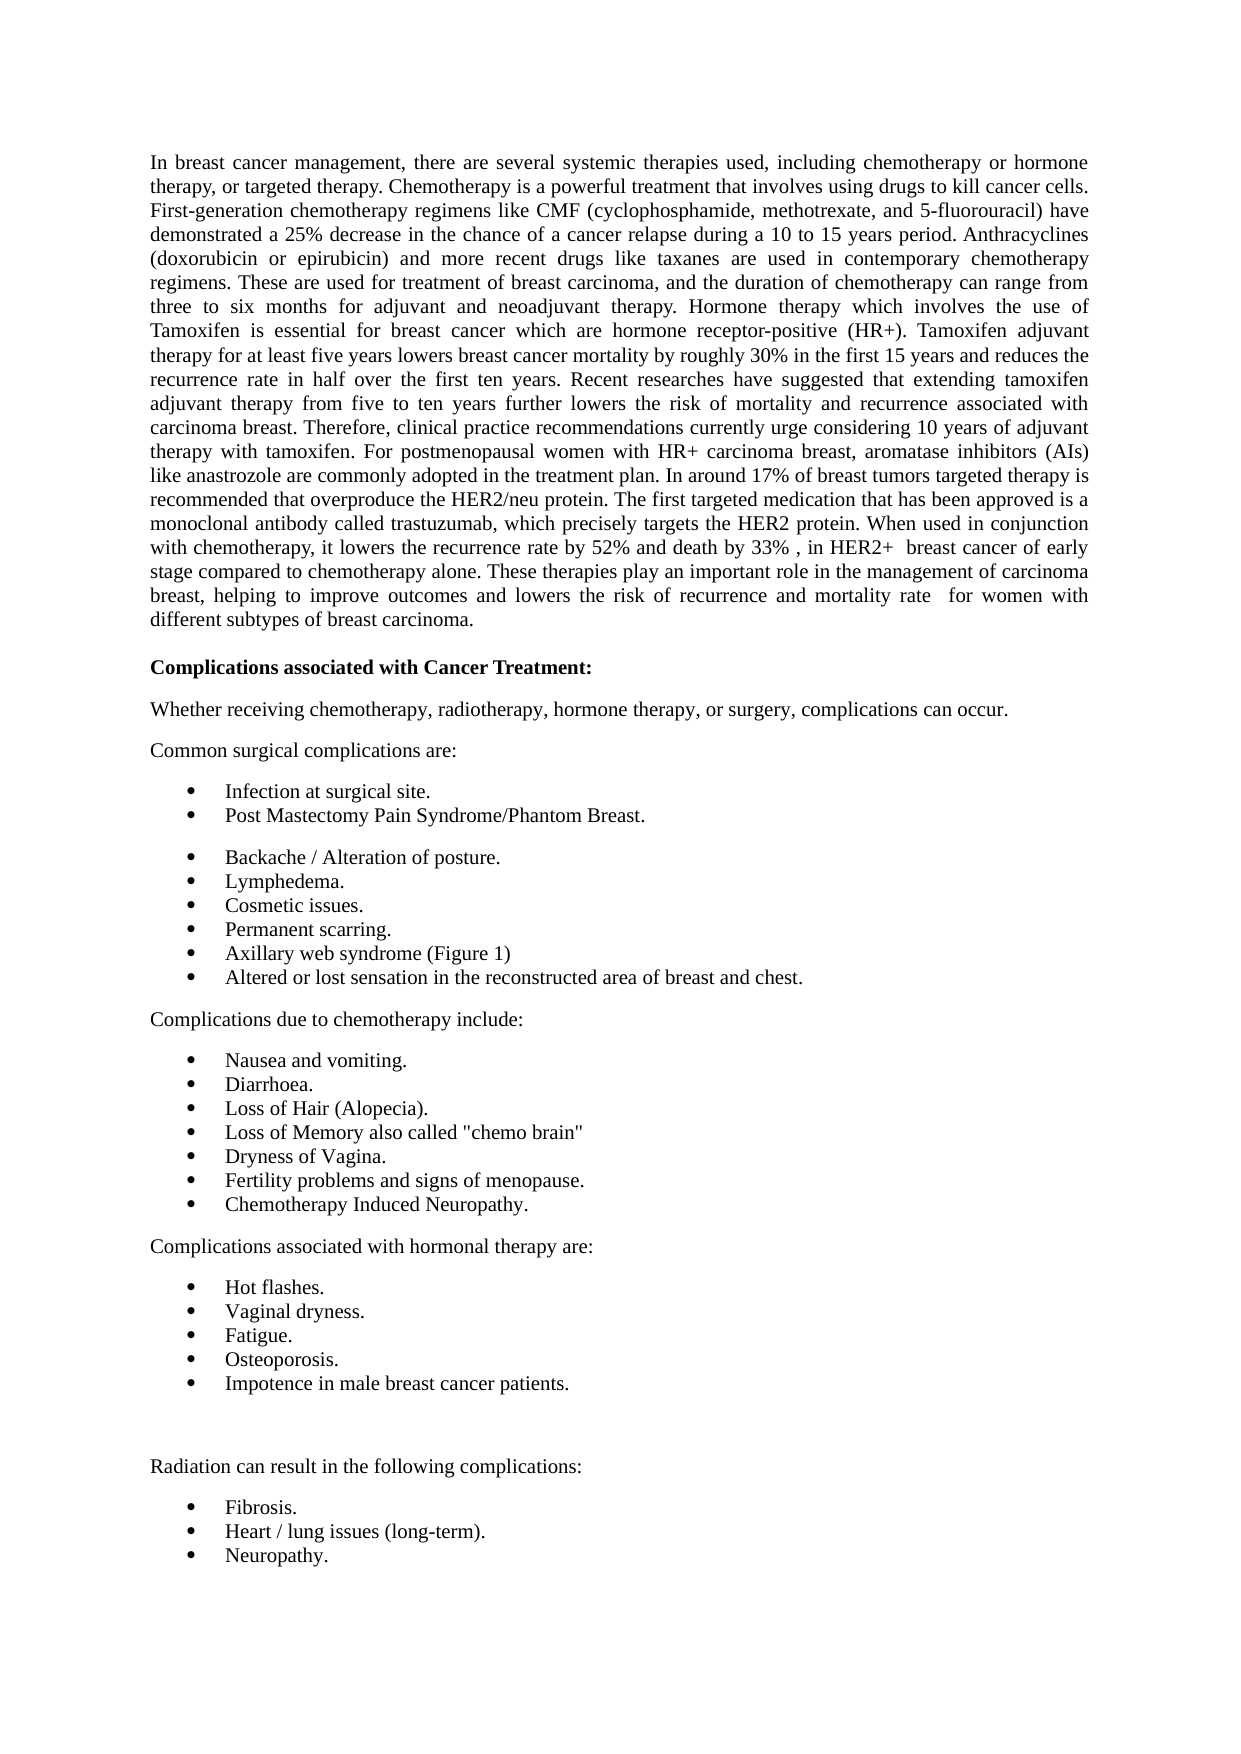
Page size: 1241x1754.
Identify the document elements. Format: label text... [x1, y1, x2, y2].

text Radiation can result in the following complications: [150, 1454, 1090, 1478]
list Permanent scarring. [187, 917, 1090, 941]
list Impotence in male breast cancer patients. [187, 1371, 1090, 1395]
list Loss of Memory also called "chemo brain" [187, 1120, 1090, 1144]
list Fatigue. [187, 1323, 1090, 1347]
list Axillary web syndrome (Figure 1) [187, 941, 1090, 965]
list Altered or lost sensation in the reconstructed area of breast and chest. [187, 965, 1090, 989]
list Vaginal dryness. [187, 1299, 1090, 1323]
list Fibrosis. [187, 1495, 1090, 1519]
list Nausea and vomiting. [187, 1048, 1090, 1072]
text In breast cancer management, there are several systemic therapies used, including chemotherapy or hormone therapy, or targeted therapy. Chemotherapy is a powerful treatment that involves using drugs to kill cancer cells. First-generation chemotherapy regimens like CMF (cyclophosphamide, methotrexate, and 5-fluorouracil) have demonstrated a 25% decrease in the chance of a cancer relapse during a 10 to 15 years period. Anthracyclines (doxorubicin or epirubicin) and more recent drugs like taxanes are used in contemporary chemotherapy regimens. These are used for treatment of breast carcinoma, and the duration of chemotherapy can range from three to six months for adjuvant and neoadjuvant therapy. Hormone therapy which involves the use of Tamoxifen is essential for breast cancer which are hormone receptor-positive (HR+). Tamoxifen adjuvant therapy for at least five years lowers breast cancer mortality by roughly 30% in the first 15 years and reduces the recurrence rate in half over the first ten years. Recent researches have suggested that extending tamoxifen adjuvant therapy from five to ten years further lowers the risk of mortality and recurrence associated with carcinoma breast. Therefore, clinical practice recommendations currently urge considering 10 years of adjuvant therapy with tamoxifen. For postmenopausal women with HR+ carcinoma breast, aromatase inhibitors (AIs) like anastrozole are commonly adopted in the treatment plan. In around 17% of breast tumors targeted therapy is recommended that overproduce the HER2/neu protein. The first targeted medication that has been approved is a monoclonal antibody called trastuzumab, which precisely targets the HER2 protein. When used in conjunction with chemotherapy, it lowers the recurrence rate by 52% and death by 33% , in HER2+ breast cancer of early stage compared to chemotherapy alone. These therapies play an important role in the management of carcinoma breast, helping to improve outcomes and lowers the risk of recurrence and mortality rate for women with different subtypes of breast carcinoma. [150, 150, 1090, 631]
list Loss of Hair (Alopecia). [187, 1096, 1090, 1120]
list Chemotherapy Induced Neuropathy. [187, 1192, 1090, 1216]
list Lymphedema. [187, 869, 1090, 893]
text Common surgical complications are: [150, 738, 1090, 762]
list Backache / Alteration of posture. [187, 845, 1090, 869]
list Hot flashes. [187, 1275, 1090, 1299]
list Infection at surgical site. [187, 779, 1090, 803]
list Neuropathy. [187, 1543, 1090, 1567]
list Dryness of Vagina. [187, 1144, 1090, 1168]
text Whether receiving chemotherapy, radiotherapy, hormone therapy, or surgery, complications can occur. [150, 697, 1090, 721]
text Complications due to chemotherapy include: [150, 1006, 1090, 1031]
text Complications associated with hormonal therapy are: [150, 1233, 1090, 1258]
list Cosmetic issues. [187, 893, 1090, 917]
list Post Mastectomy Pain Syndrome/Phantom Breast. [187, 803, 1090, 827]
list Diarrhoea. [187, 1072, 1090, 1096]
list Osteoporosis. [187, 1347, 1090, 1371]
text Complications associated with Cancer Treatment: [150, 655, 1090, 679]
list Fertility problems and signs of menopause. [187, 1168, 1090, 1192]
list Heart / lung issues (long-term). [187, 1519, 1090, 1543]
